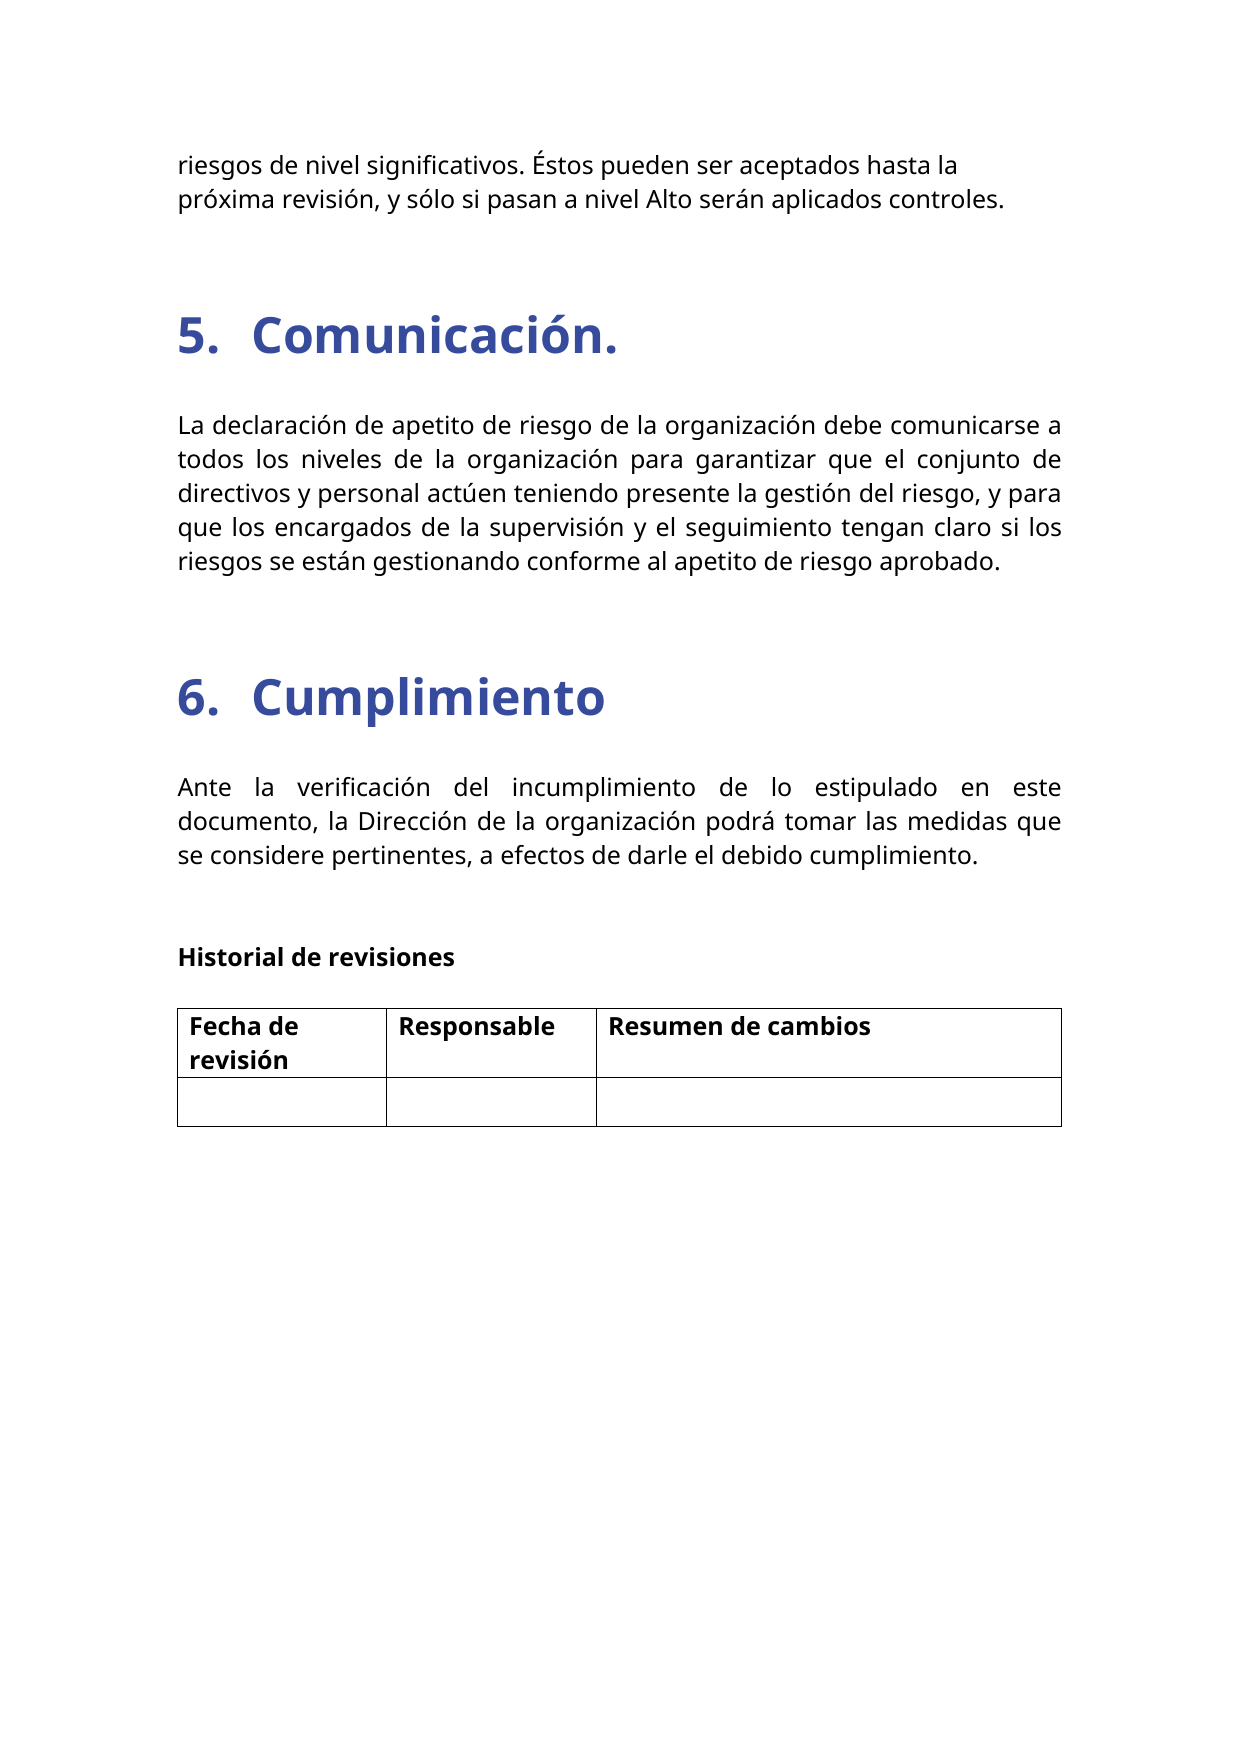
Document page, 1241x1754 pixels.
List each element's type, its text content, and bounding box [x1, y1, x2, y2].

table_cell [178, 1078, 386, 1126]
text Ante la verificación del incumplimiento de lo estipulado en este documento, la Dirección de la organización podrá tomar las medidas que se considere pertinentes, a efectos de darle el debido cumplimiento. [177, 769, 1063, 872]
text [177, 148, 1063, 216]
subtitle Comunicación. [177, 300, 1063, 368]
table_cell [597, 1078, 1061, 1126]
table_header Resumen de cambios [597, 1009, 1061, 1077]
table_cell [387, 1078, 596, 1126]
text Historial de revisiones [177, 940, 1063, 974]
subtitle Cumplimiento [177, 662, 1063, 730]
table_header Fecha de revisión [178, 1009, 386, 1077]
table_header Responsable [387, 1009, 596, 1077]
text La declaración de apetito de riesgo de la organización debe comunicarse a todos los niveles de la organización para garantizar que el conjunto de directivos y personal actúen teniendo presente la gestión del riesgo, y para que los encargados de la supervisión y el seguimiento tengan claro si los riesgos se están gestionando conforme al apetito de riesgo aprobado. [177, 407, 1063, 578]
